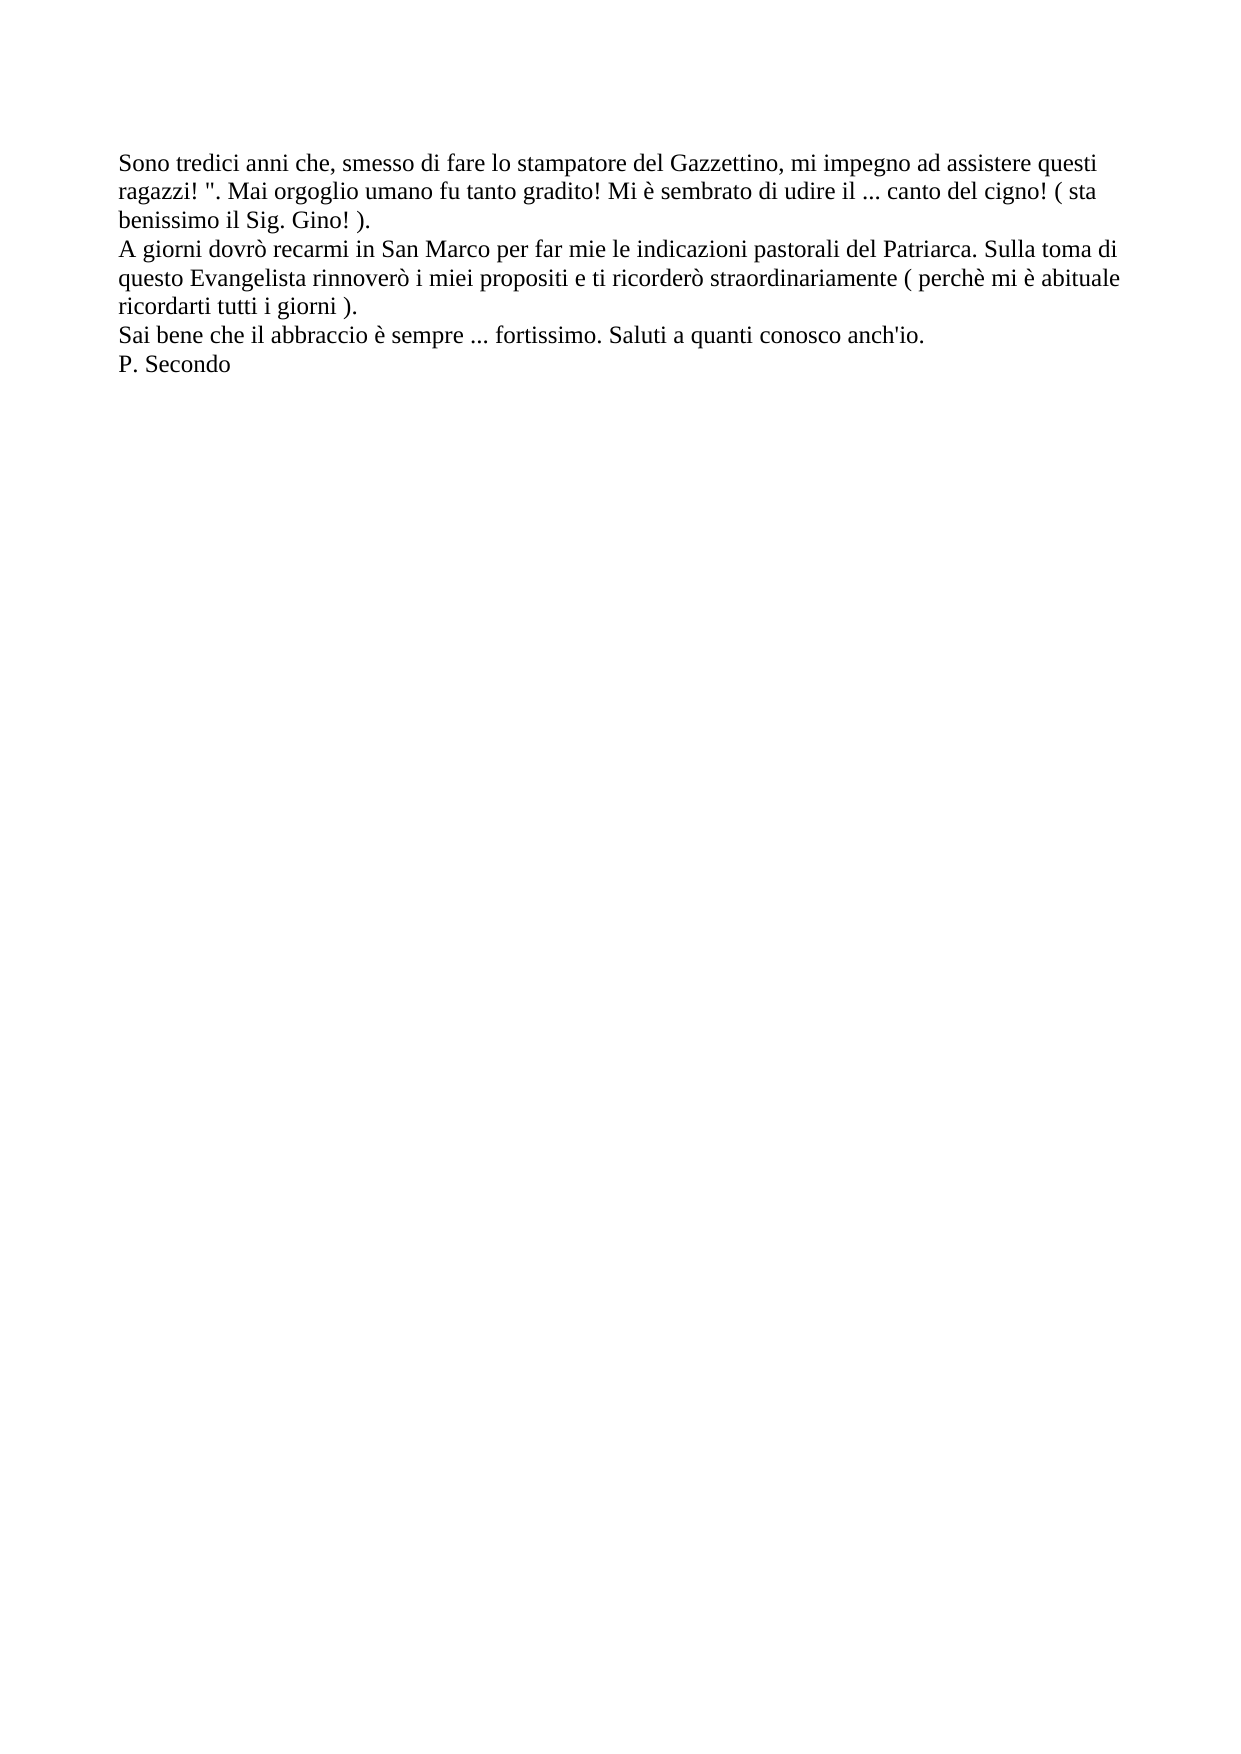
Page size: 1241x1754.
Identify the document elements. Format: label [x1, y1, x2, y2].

table_cell [118, 148, 1128, 406]
